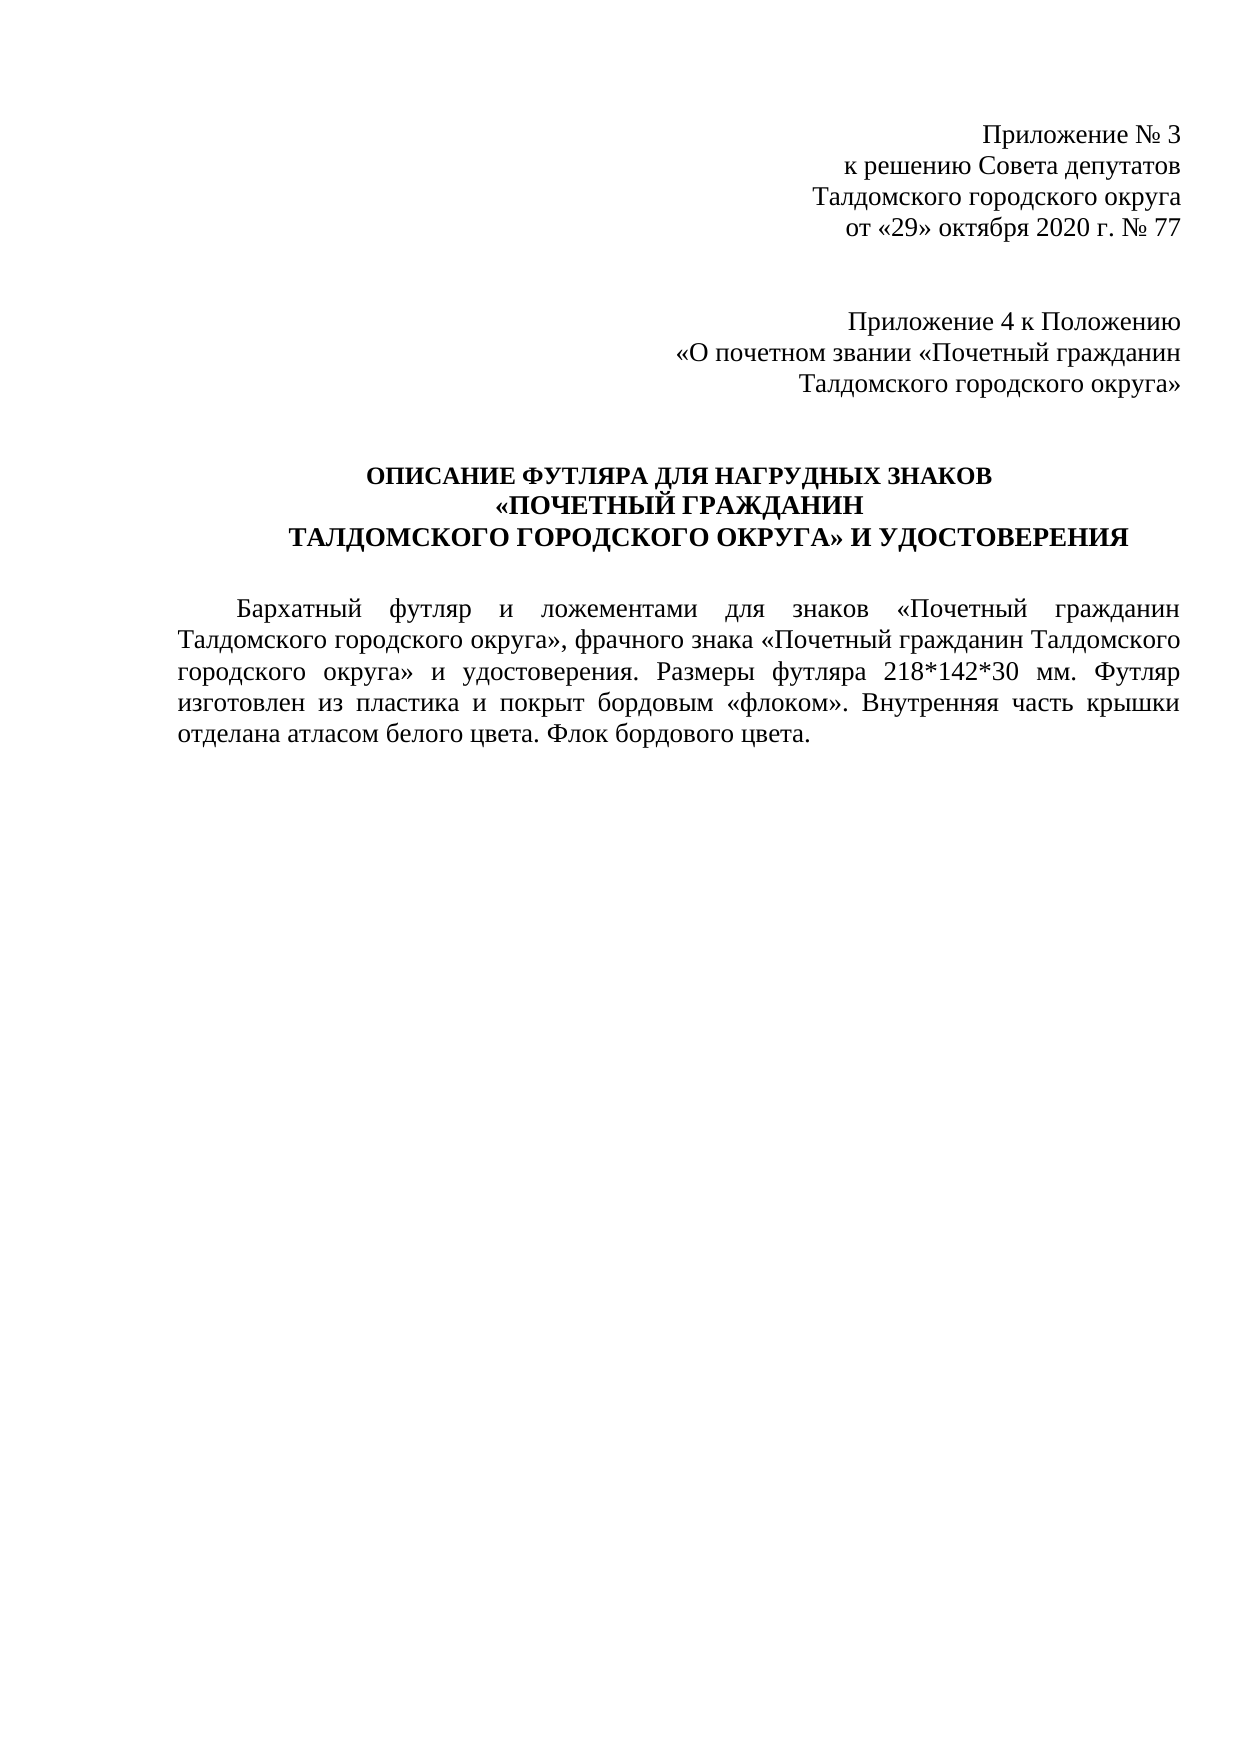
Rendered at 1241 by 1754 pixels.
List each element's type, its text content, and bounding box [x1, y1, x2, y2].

text ОПИСАНИЕ ФУТЛЯРА ДЛЯ НАГРУДНЫХ ЗНАКОВ [177, 461, 1181, 489]
text от «29» октября 2020 г. № 77 [177, 212, 1181, 243]
text Бархатный футляр и ложементами для знаков «Почетный гражданин Талдомского городского округа», фрачного знака «Почетный гражданин Талдомского городского округа» и удостоверения. Размеры футляра 218*142*30 мм. Футляр изготовлен из пластика и покрыт бордовым «флоком». Внутренняя часть крышки отделана атласом белого цвета. Флок бордового цвета. [177, 592, 1181, 748]
text Приложение № 3 [177, 118, 1181, 149]
text «О почетном звании «Почетный гражданин [177, 336, 1181, 367]
text Приложение 4 к Положению [177, 305, 1181, 336]
text Талдомского городского округа» [177, 367, 1181, 398]
text к решению Совета депутатов [177, 149, 1181, 180]
text ТАЛДОМСКОГО ГОРОДСКОГО ОКРУГА» И УДОСТОВЕРЕНИЯ [177, 521, 1181, 552]
text Талдомского городского округа [177, 180, 1181, 212]
text «ПОЧЕТНЫЙ ГРАЖДАНИН [177, 489, 1181, 521]
